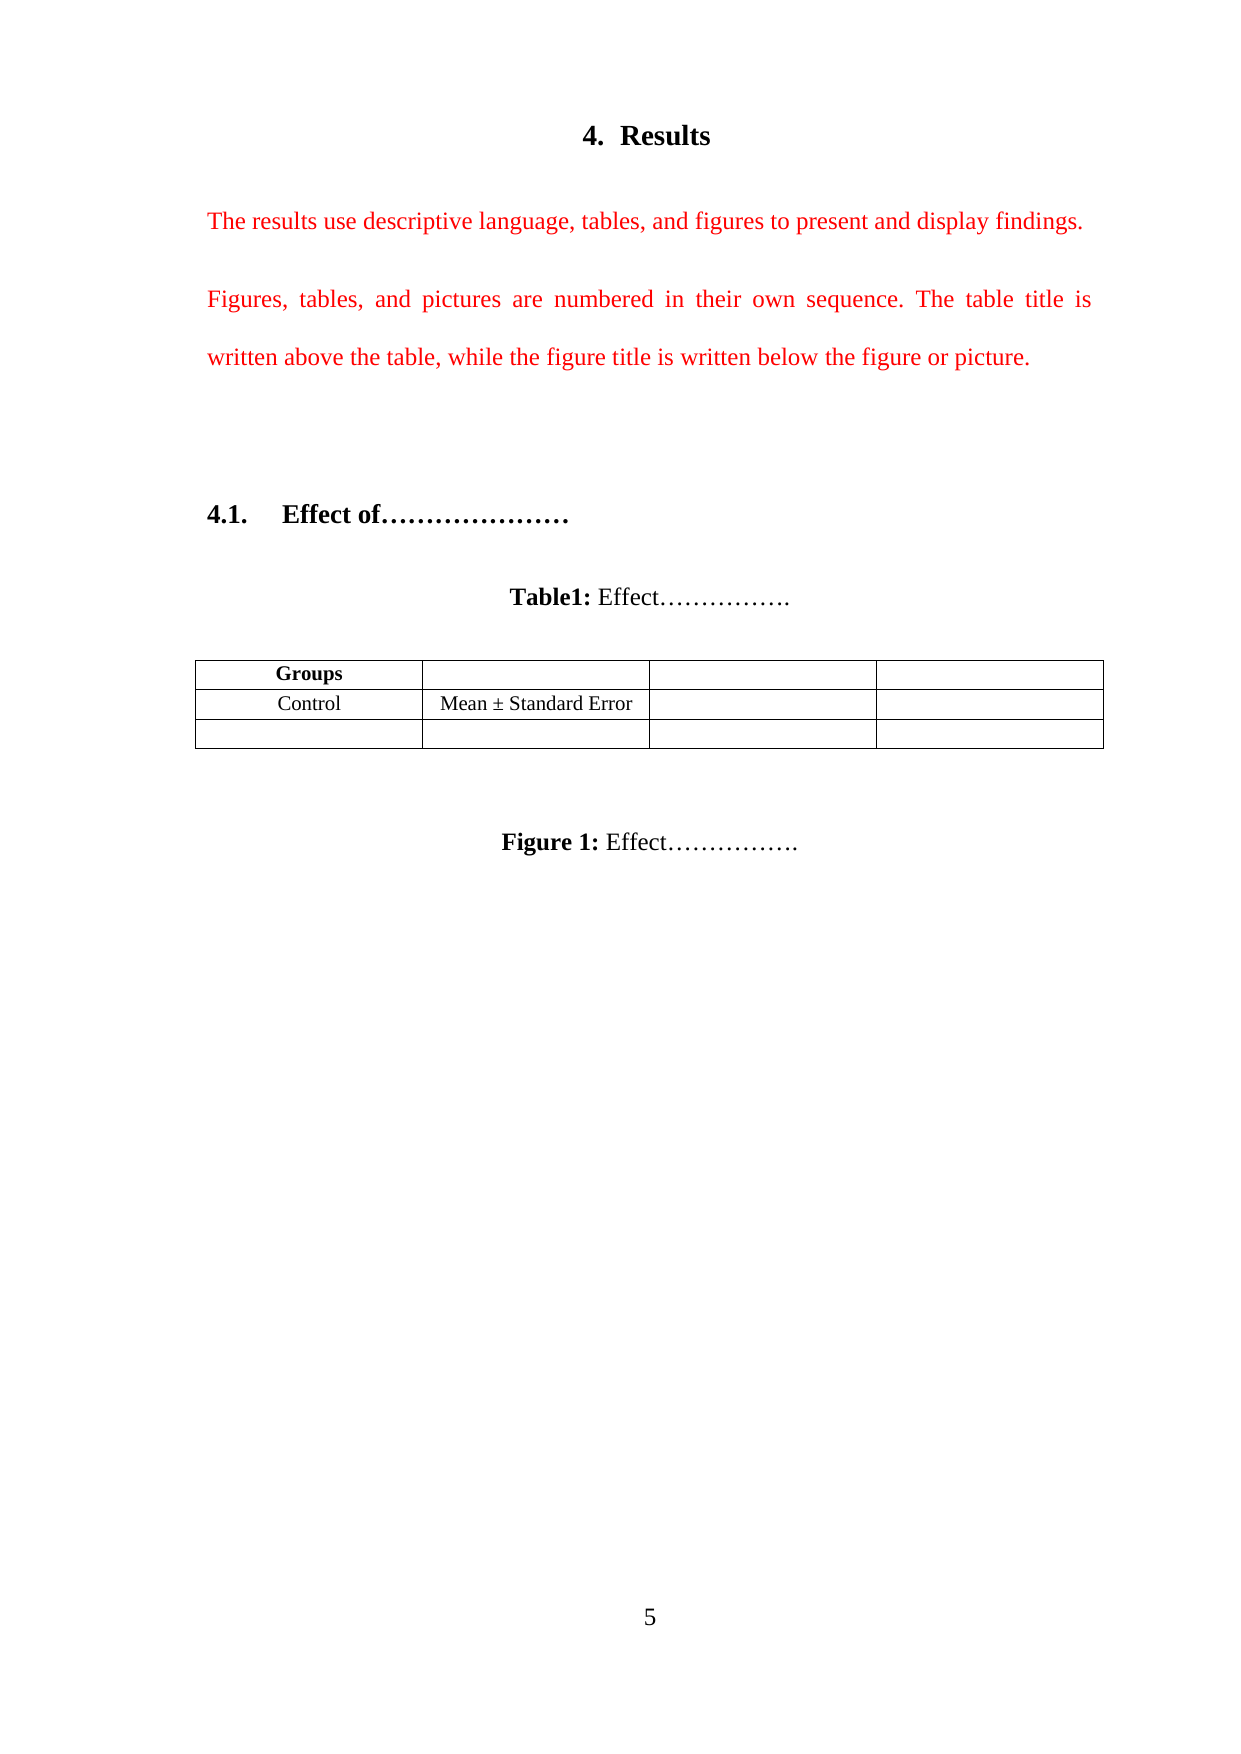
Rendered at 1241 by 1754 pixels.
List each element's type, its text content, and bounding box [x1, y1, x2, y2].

table_header Groups [196, 661, 422, 689]
text The results use descriptive language, tables, and figures to present and display findings. [207, 206, 1092, 235]
table_cell [877, 720, 1103, 747]
table_cell Mean ± Standard Error [423, 690, 649, 719]
table_cell Control [196, 690, 422, 719]
text Figures, tables, and pictures are numbered in their own sequence. The table title is written above the table, while the figure title is written below the figure or picture. [207, 284, 1092, 371]
table_header [423, 661, 649, 689]
table_cell [650, 690, 876, 719]
text Table1: Effect……………. [207, 582, 1092, 610]
table_header [877, 661, 1103, 689]
table_header [650, 661, 876, 689]
table_cell [877, 690, 1103, 719]
table_cell [196, 720, 422, 747]
subtitle Effect of………………… [207, 498, 1092, 530]
table_cell [423, 720, 649, 747]
text Figure 1: Effect……………. [207, 827, 1092, 856]
subtitle Results [200, 118, 1092, 152]
table_cell [650, 720, 876, 747]
